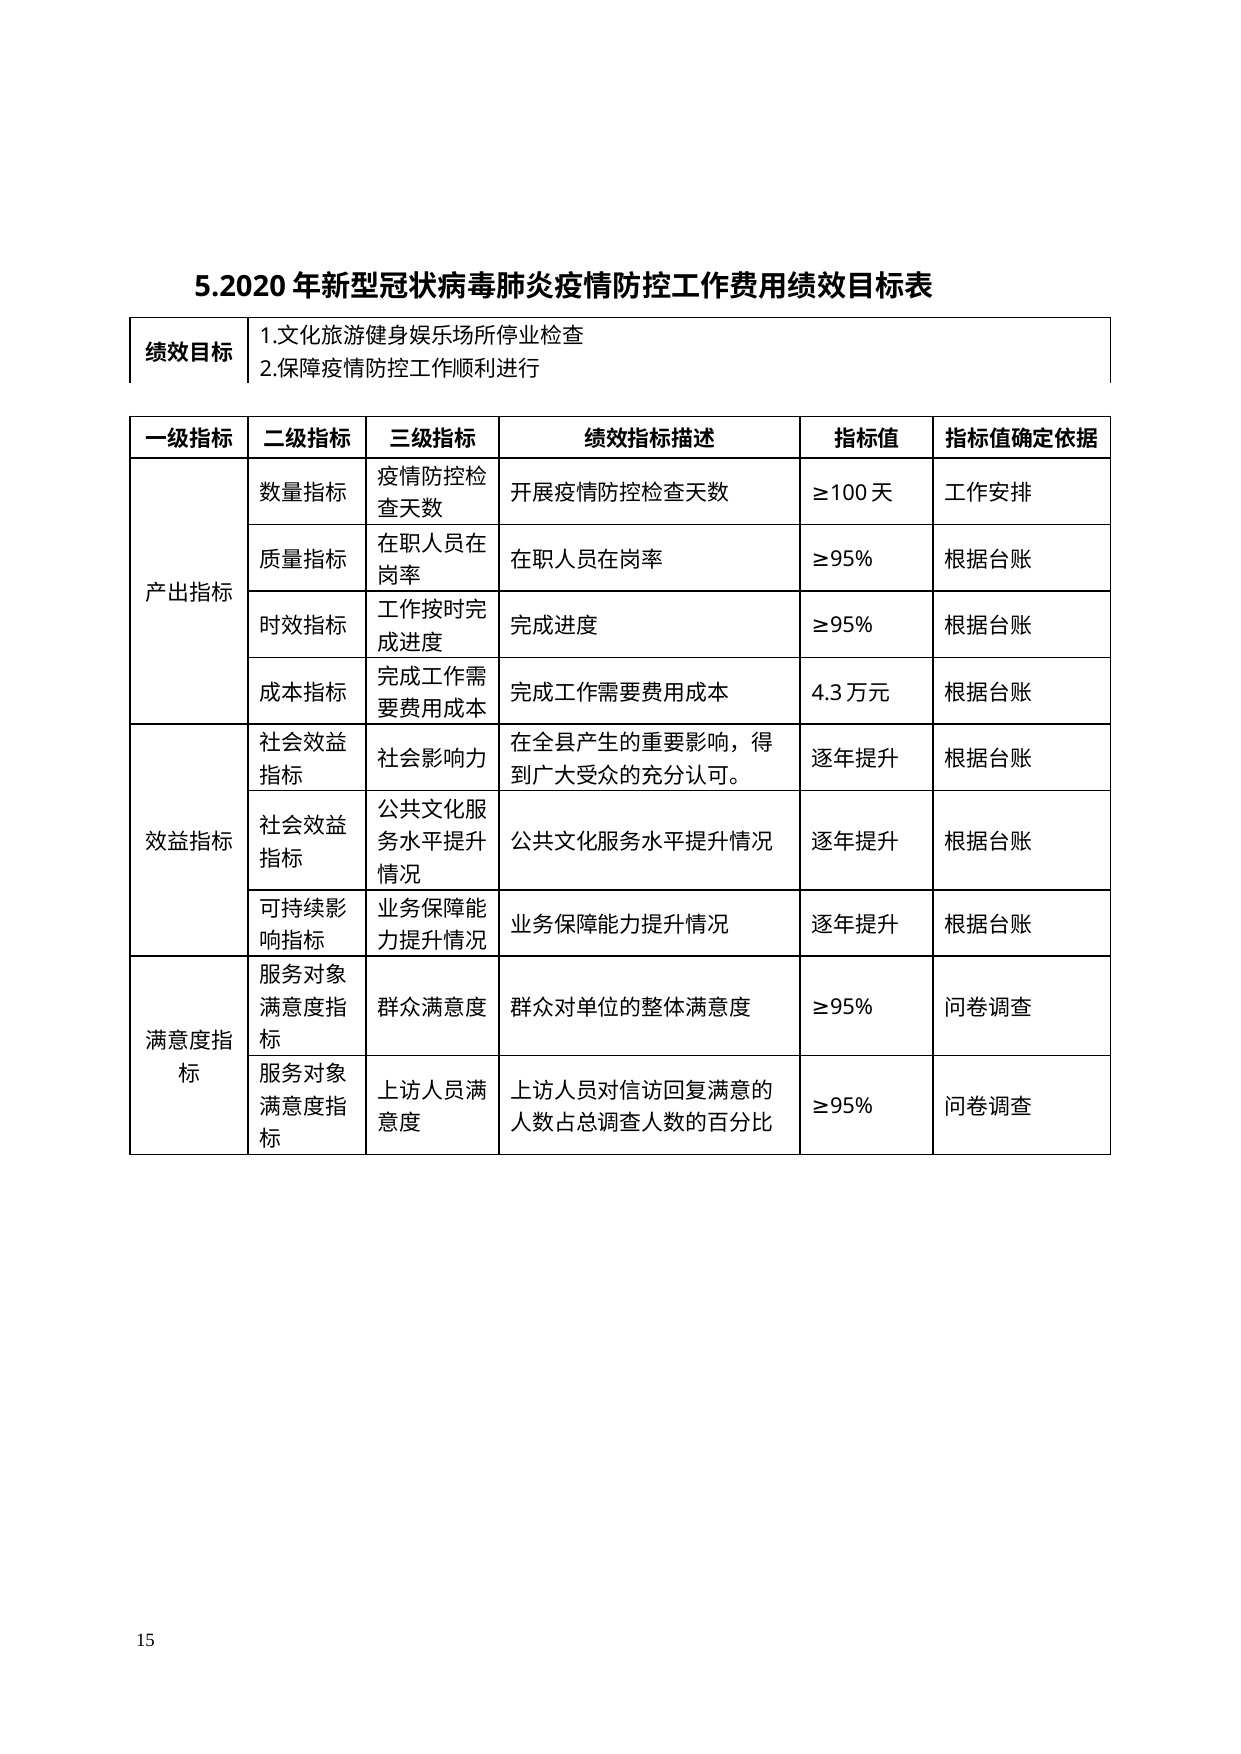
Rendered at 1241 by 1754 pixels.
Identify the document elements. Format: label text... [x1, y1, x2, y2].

table_cell 产出指标 [131, 459, 247, 723]
table_cell ≥95% [801, 592, 932, 657]
table_cell 逐年提升 [801, 891, 932, 955]
table_header 绩效指标描述 [500, 417, 799, 457]
table_cell 公共文化服务水平提升情况 [367, 791, 498, 889]
table_cell ≥95% [801, 525, 932, 590]
table_cell 服务对象满意度指标 [249, 1056, 365, 1153]
table_cell 数量指标 [249, 459, 365, 523]
table_cell 质量指标 [249, 525, 365, 590]
table_cell ≥95% [801, 1056, 932, 1153]
table_cell 服务对象满意度指标 [249, 957, 365, 1054]
table_header 1.文化旅游健身娱乐场所停业检查 2.保障疫情防控工作顺利进行 [249, 318, 1110, 383]
table_cell 效益指标 [131, 725, 247, 955]
table_cell 疫情防控检查天数 [367, 459, 498, 523]
table_cell ≥95% [801, 957, 932, 1054]
table_header 指标值 [801, 417, 932, 457]
table_cell 根据台账 [934, 891, 1110, 955]
table_cell 工作安排 [934, 459, 1110, 523]
table_header 三级指标 [367, 417, 498, 457]
table_cell 社会影响力 [367, 725, 498, 790]
table_cell 在全县产生的重要影响，得到广大受众的充分认可。 [500, 725, 799, 790]
table_cell 根据台账 [934, 592, 1110, 657]
table_cell 群众对单位的整体满意度 [500, 957, 799, 1054]
table_cell 成本指标 [249, 658, 365, 723]
table_cell 逐年提升 [801, 725, 932, 790]
table_header 一级指标 [131, 417, 247, 457]
table_cell 根据台账 [934, 658, 1110, 723]
table_cell 在职人员在岗率 [500, 525, 799, 590]
table_cell 开展疫情防控检查天数 [500, 459, 799, 523]
table_cell 业务保障能力提升情况 [500, 891, 799, 955]
table_cell 在职人员在岗率 [367, 525, 498, 590]
table_cell 业务保障能力提升情况 [367, 891, 498, 955]
table_cell 社会效益指标 [249, 791, 365, 889]
table_cell 时效指标 [249, 592, 365, 657]
table_cell 完成进度 [500, 592, 799, 657]
text 5.2020年新型冠状病毒肺炎疫情防控工作费用绩效目标表 [136, 252, 1104, 317]
table_cell 群众满意度 [367, 957, 498, 1054]
table_cell 完成工作需要费用成本 [367, 658, 498, 723]
table_header 绩效目标 [131, 318, 247, 383]
table_cell 满意度指标 [131, 957, 247, 1153]
table_header 二级指标 [249, 417, 365, 457]
table_cell 4.3万元 [801, 658, 932, 723]
table_cell 根据台账 [934, 525, 1110, 590]
table_cell 问卷调查 [934, 957, 1110, 1054]
table_cell 上访人员满意度 [367, 1056, 498, 1153]
table_cell 上访人员对信访回复满意的人数占总调查人数的百分比 [500, 1056, 799, 1153]
table_cell 逐年提升 [801, 791, 932, 889]
table_cell 根据台账 [934, 725, 1110, 790]
table_cell ≥100天 [801, 459, 932, 523]
table_cell 社会效益指标 [249, 725, 365, 790]
table_cell 可持续影响指标 [249, 891, 365, 955]
table_cell 公共文化服务水平提升情况 [500, 791, 799, 889]
table_cell 完成工作需要费用成本 [500, 658, 799, 723]
table_cell 问卷调查 [934, 1056, 1110, 1153]
table_header 指标值确定依据 [934, 417, 1110, 457]
table_cell 根据台账 [934, 791, 1110, 889]
table_cell 工作按时完成进度 [367, 592, 498, 657]
